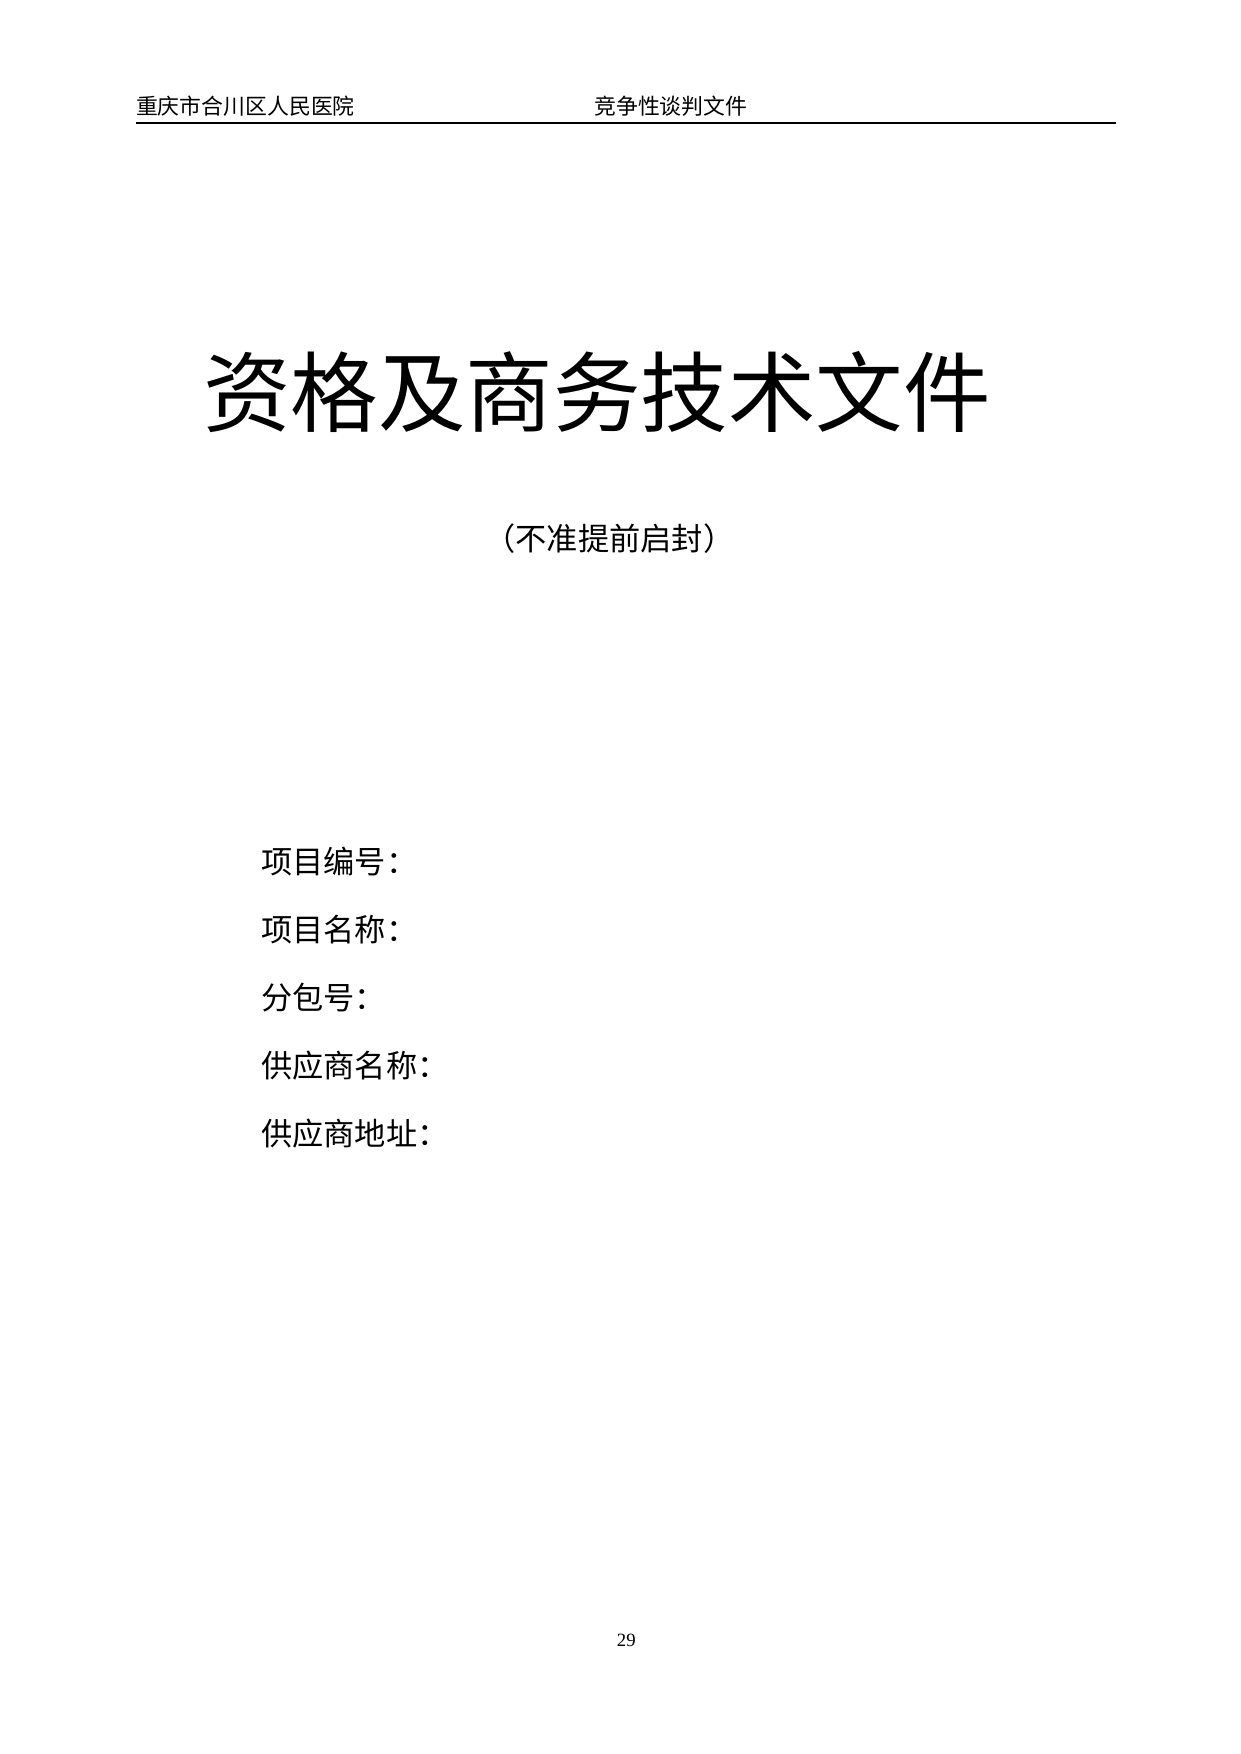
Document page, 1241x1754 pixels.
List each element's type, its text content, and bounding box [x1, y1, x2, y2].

text 供应商地址： [136, 1109, 1116, 1154]
text 项目名称： [136, 905, 1116, 951]
text 项目编号： [136, 838, 1116, 883]
text 资格及商务技术文件 [77, 324, 1116, 451]
text 分包号： [136, 973, 1116, 1018]
text （不准提前启封） [77, 514, 1116, 559]
text 供应商名称： [136, 1041, 1116, 1086]
